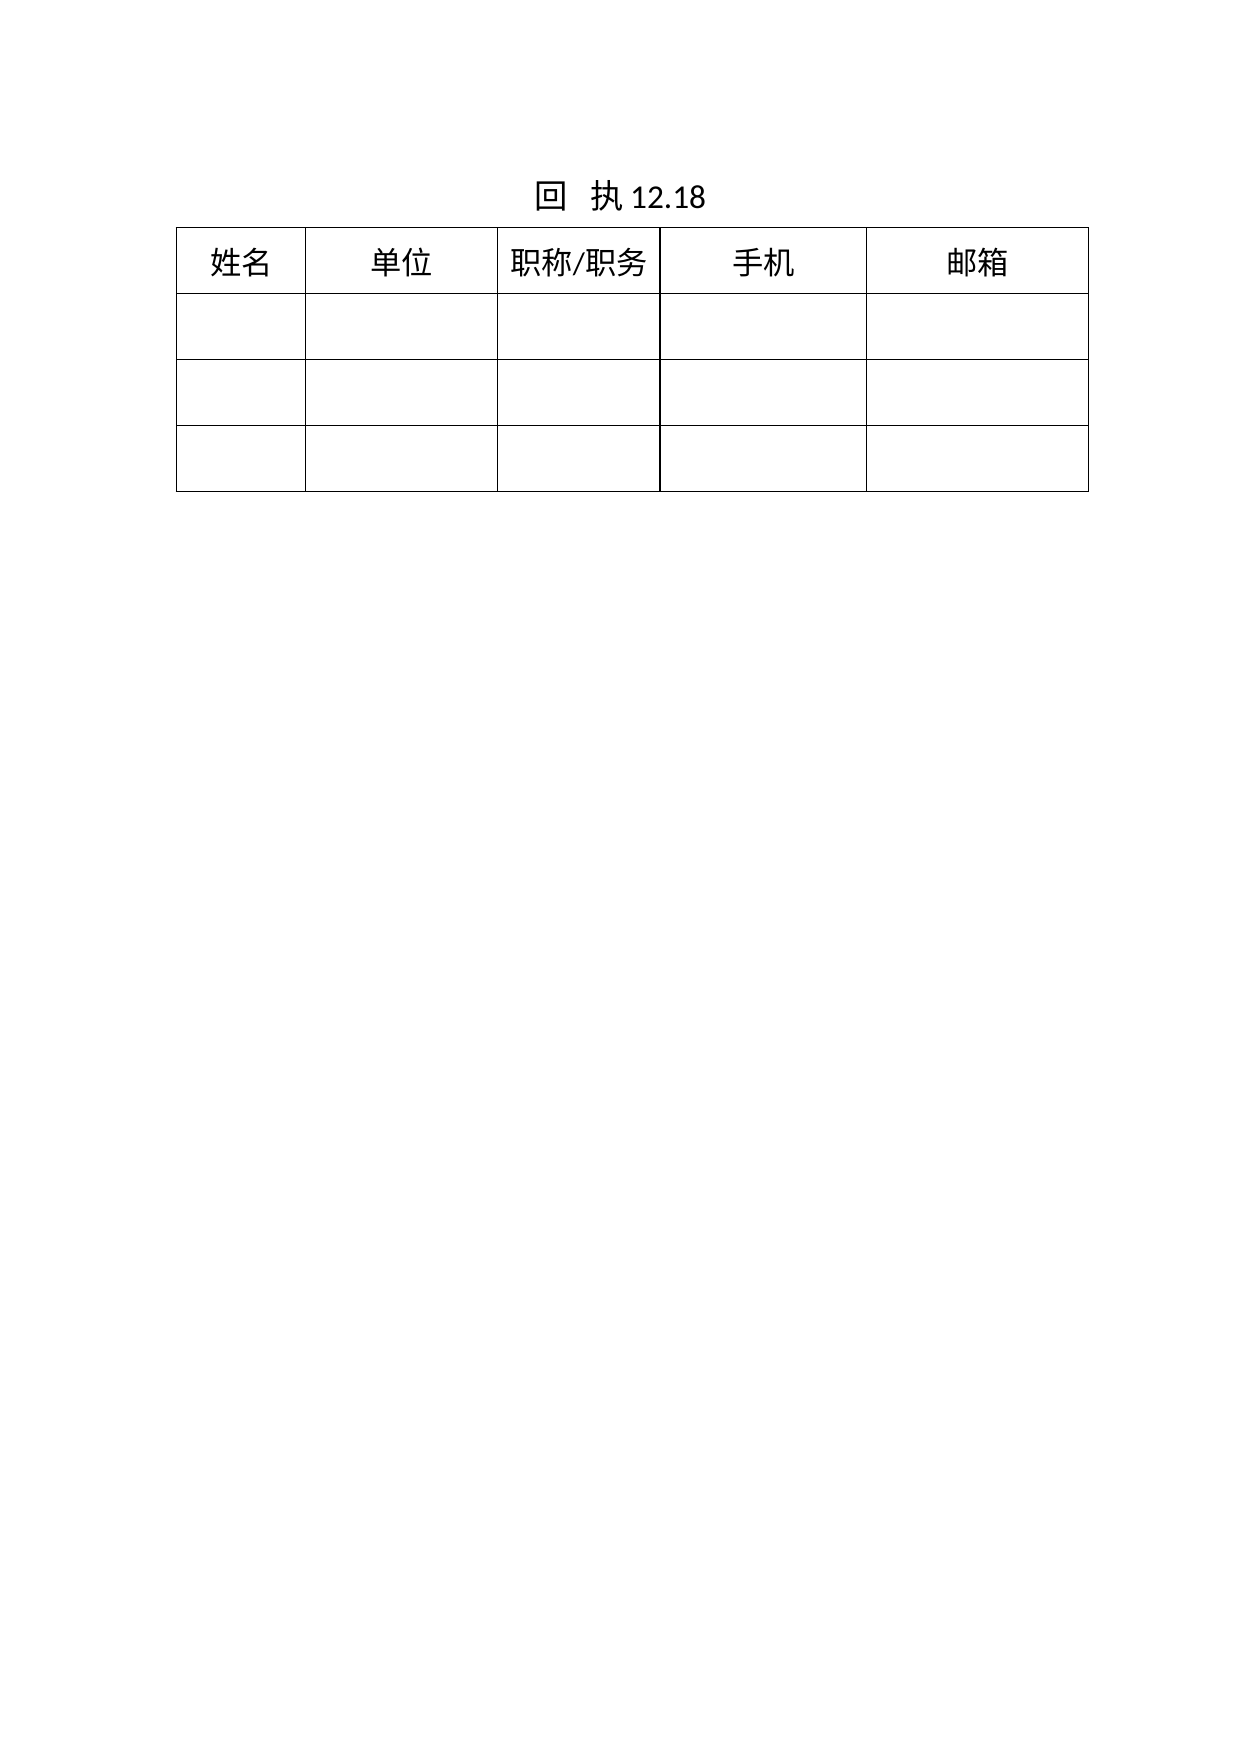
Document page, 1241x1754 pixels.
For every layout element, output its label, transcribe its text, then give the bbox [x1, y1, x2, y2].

table_cell [498, 360, 659, 425]
table_header 职称/职务 [498, 228, 659, 293]
table_cell [867, 360, 1088, 425]
table_cell [306, 426, 497, 491]
table_header 姓名 [177, 228, 305, 293]
table_header 手机 [661, 228, 866, 293]
table_cell [498, 294, 659, 359]
table_cell [867, 294, 1088, 359]
table_header 单位 [306, 228, 497, 293]
table_cell [498, 426, 659, 491]
table_cell [177, 294, 305, 359]
table_cell [177, 360, 305, 425]
table_cell [867, 426, 1088, 491]
table_cell [661, 360, 866, 425]
table_cell [306, 294, 497, 359]
table_cell [661, 294, 866, 359]
text 回 执12.18 [187, 162, 1053, 227]
table_header 邮箱 [867, 228, 1088, 293]
table_cell [177, 426, 305, 491]
table_cell [661, 426, 866, 491]
table_cell [306, 360, 497, 425]
